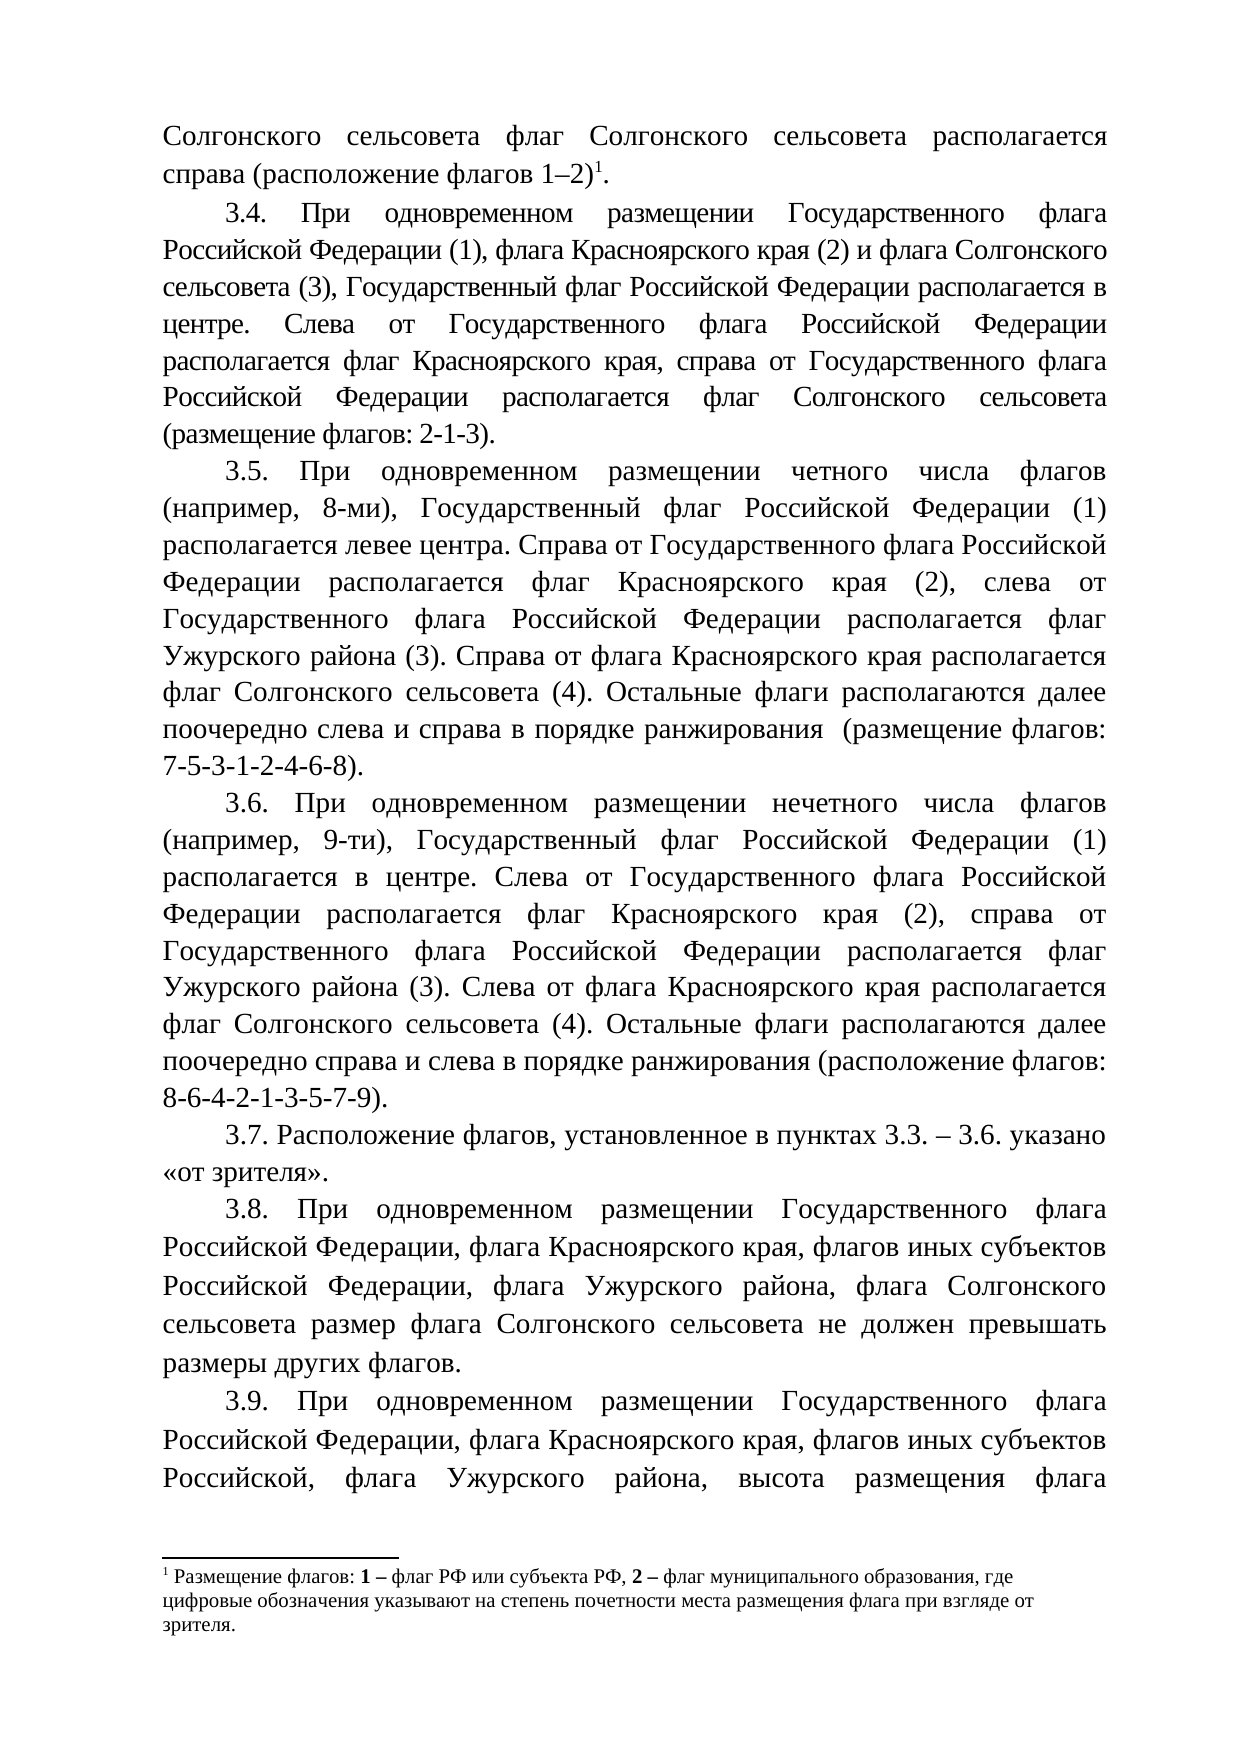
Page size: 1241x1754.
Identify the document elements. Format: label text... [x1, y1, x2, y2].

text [162, 118, 1107, 190]
text 3.6. При одновременном размещении нечетного числа флагов (например, 9-ти), Государственный флаг Российской Федерации (1) располагается в центре. Слева от Государственного флага Российской Федерации располагается флаг Красноярского края (2), справа от Государственного флага Российской Федерации располагается флаг Ужурского района (3). Слева от флага Красноярского края располагается флаг Солгонского сельсовета (4). Остальные флаги располагаются далее поочередно справа и слева в порядке ранжирования (расположение флагов: 8-6-4-2-1-3-5-7-9). [162, 785, 1107, 1114]
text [162, 1383, 1107, 1494]
text 3.4. При одновременном размещении Государственного флага Российской Федерации (1), флага Красноярского края (2) и флага Солгонского сельсовета (3), Государственный флаг Российской Федерации располагается в центре. Слева от Государственного флага Российской Федерации располагается флаг Красноярского края, справа от Государственного флага Российской Федерации располагается флаг Солгонского сельсовета (размещение флагов: 2-1-3). [162, 195, 1107, 450]
text 3.7. Расположение флагов, установленное в пунктах 3.3. – 3.6. указано «от зрителя». [162, 1117, 1107, 1187]
text 3.5. При одновременном размещении четного числа флагов (например, 8-ми), Государственный флаг Российской Федерации (1) располагается левее центра. Справа от Государственного флага Российской Федерации располагается флаг Красноярского края (2), слева от Государственного флага Российской Федерации располагается флаг Ужурского района (3). Справа от флага Красноярского края располагается флаг Солгонского сельсовета (4). Остальные флаги располагаются далее поочередно слева и справа в порядке ранжирования (размещение флагов: 7-5-3-1-2-4-6-8). [162, 453, 1107, 782]
text 3.8. При одновременном размещении Государственного флага Российской Федерации, флага Красноярского края, флагов иных субъектов Российской Федерации, флага Ужурского района, флага Солгонского сельсовета размер флага Солгонского сельсовета не должен превышать размеры других флагов. [162, 1191, 1107, 1378]
